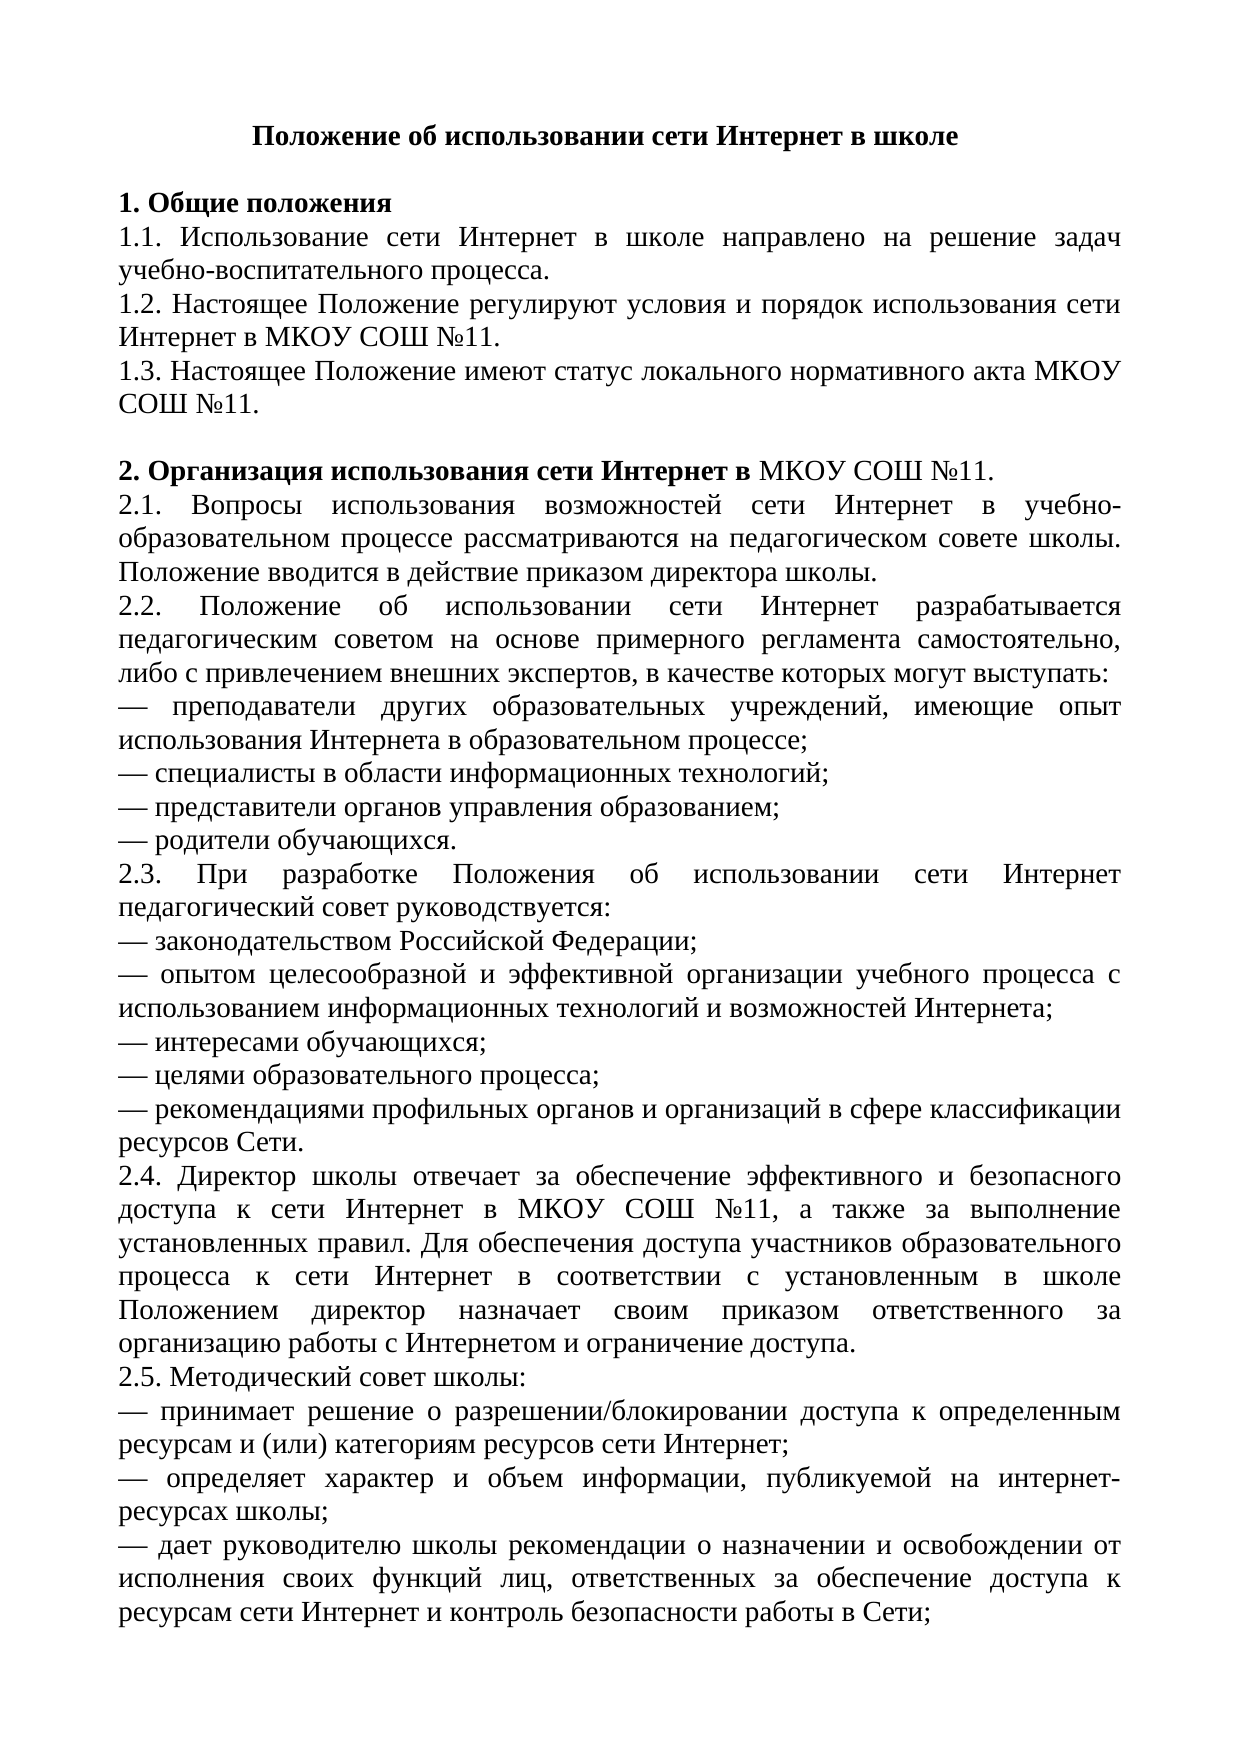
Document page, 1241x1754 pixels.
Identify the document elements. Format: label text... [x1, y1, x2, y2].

text — рекомендациями профильных органов и организаций в сфере классификации ресурсов Сети. [118, 1091, 1122, 1158]
text 1. Общие положения [118, 185, 1122, 219]
text — преподаватели других образовательных учреждений, имеющие опыт использования Интернета в образовательном процессе; [118, 688, 1122, 755]
text — принимает решение о разрешении/блокировании доступа к определенным ресурсам и (или) категориям ресурсов сети Интернет; [118, 1393, 1122, 1460]
text 2.3. При разработке Положения об использовании сети Интернет педагогический совет руководствуется: [118, 856, 1122, 923]
text — опытом целесообразной и эффективной организации учебного процесса с использованием информационных технологий и возможностей Интернета; [118, 957, 1122, 1024]
text 1.1. Использование сети Интернет в школе направлено на решение задач учебно-воспитательного процесса. [118, 219, 1122, 286]
text — законодательством Российской Федерации; [118, 923, 1122, 957]
text — дает руководителю школы рекомендации о назначении и освобождении от исполнения своих функций лиц, ответственных за обеспечение доступа к ресурсам сети Интернет и контроль безопасности работы в Сети; [118, 1527, 1122, 1627]
text 1.2. Настоящее Положение регулируют условия и порядок использования сети Интернет в МКОУ СОШ №11. [118, 286, 1122, 353]
text 2. Организация использования сети Интернет в МКОУ СОШ №11. [118, 453, 1122, 487]
text Положение об использовании сети Интернет в школе [118, 118, 1122, 152]
text — интересами обучающихся; [118, 1024, 1122, 1057]
text — целями образовательного процесса; [118, 1057, 1122, 1091]
text 2.1. Вопросы использования возможностей сети Интернет в учебно-образовательном процессе рассматриваются на педагогическом совете школы. Положение вводится в действие приказом директора школы. [118, 487, 1122, 588]
text 2.4. Директор школы отвечает за обеспечение эффективного и безопасного доступа к сети Интернет в МКОУ СОШ №11, а также за выполнение установленных правил. Для обеспечения доступа участников образовательного процесса к сети Интернет в соответствии с установленным в школе Положением директор назначает своим приказом ответственного за организацию работы с Интернетом и ограничение доступа. [118, 1158, 1122, 1359]
text 2.5. Методический совет школы: [118, 1359, 1122, 1393]
text — представители органов управления образованием; [118, 789, 1122, 822]
text — родители обучающихся. [118, 822, 1122, 856]
text 1.3. Настоящее Положение имеют статус локального нормативного акта МКОУ СОШ №11. [118, 353, 1122, 420]
text — специалисты в области информационных технологий; [118, 755, 1122, 789]
text 2.2. Положение об использовании сети Интернет разрабатывается педагогическим советом на основе примерного регламента самостоятельно, либо с привлечением внешних экспертов, в качестве которых могут выступать: [118, 588, 1122, 688]
text — определяет характер и объем информации, публикуемой на интернет-ресурсах школы; [118, 1460, 1122, 1527]
